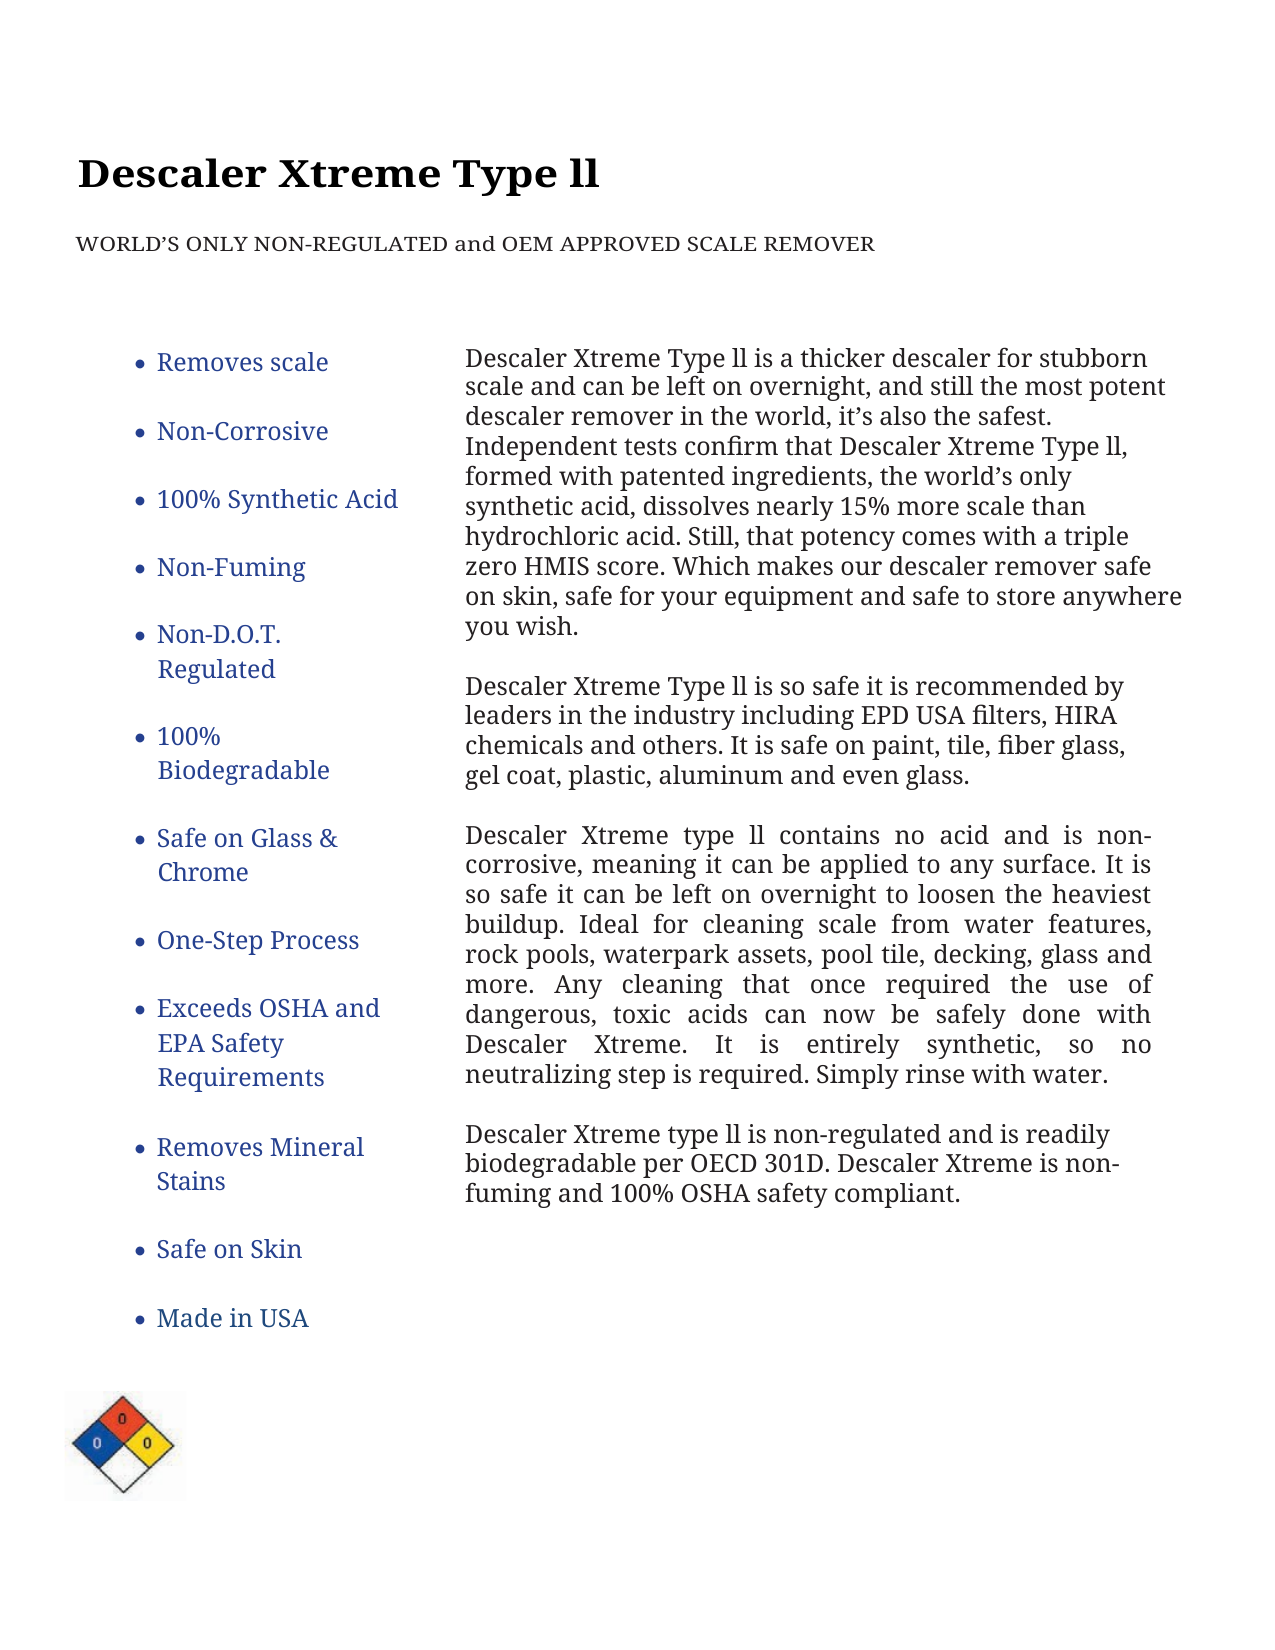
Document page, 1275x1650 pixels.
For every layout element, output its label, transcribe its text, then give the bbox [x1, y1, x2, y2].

list Non-Corrosive [133, 413, 398, 447]
list 100% Synthetic Acid [133, 481, 398, 515]
text Descaler Xtreme type ll contains no acid and is non-corrosive, meaning it can be applied to any surface. It is so safe it can be left on overnight to loosen the heaviest buildup. Ideal for cleaning scale from water features, rock pools, waterpark assets, pool tile, decking, glass and more. Any cleaning that once required the use of dangerous, toxic acids can now be safely done with Descaler Xtreme. It is entirely synthetic, so no neutralizing step is required. Simply rinse with water. [465, 821, 1152, 1091]
list Removes scale [133, 345, 398, 379]
text Descaler Xtreme Type ll is so safe it is recommended by leaders in the industry including EPD USA filters, HIRA chemicals and others. It is safe on paint, tile, fiber glass, gel coat, plastic, aluminum and even glass. [465, 671, 1156, 791]
list Non-D.O.T. Regulated [133, 617, 398, 685]
list Non-Fuming [133, 549, 398, 583]
list Made in USA [133, 1300, 398, 1334]
list One-Step Process [133, 923, 398, 957]
text Descaler Xtreme type ll is non-regulated and is readily biodegradable per OECD 301D. Descaler Xtreme is non- fuming and 100% OSHA safety compliant. [465, 1120, 1129, 1210]
text Descaler Xtreme Type ll [64, 147, 1196, 198]
list Safe on Glass & Chrome [133, 821, 398, 889]
picture [64, 1391, 187, 1501]
list Exceeds OSHA and EPA Safety Requirements [133, 991, 391, 1094]
text WORLD’S ONLY NON-REGULATED and OEM APPROVED SCALE REMOVER [75, 231, 1196, 258]
list Safe on Skin [133, 1232, 398, 1266]
text Descaler Xtreme Type ll is a thicker descaler for stubborn scale and can be left on overnight, and still the most potent descaler remover in the world, it’s also the safest. Independent tests conﬁrm that Descaler Xtreme Type ll, formed with patented ingredients, the world’s only synthetic acid, dissolves nearly 15% more scale than hydrochloric acid. Still, that potency comes with a triple zero HMIS score. Which makes our descaler remover safe on skin, safe for your equipment and safe to store anywhere you wish. [465, 343, 1185, 643]
list 100% Biodegradable [133, 719, 398, 787]
list Removes Mineral Stains [133, 1130, 398, 1198]
